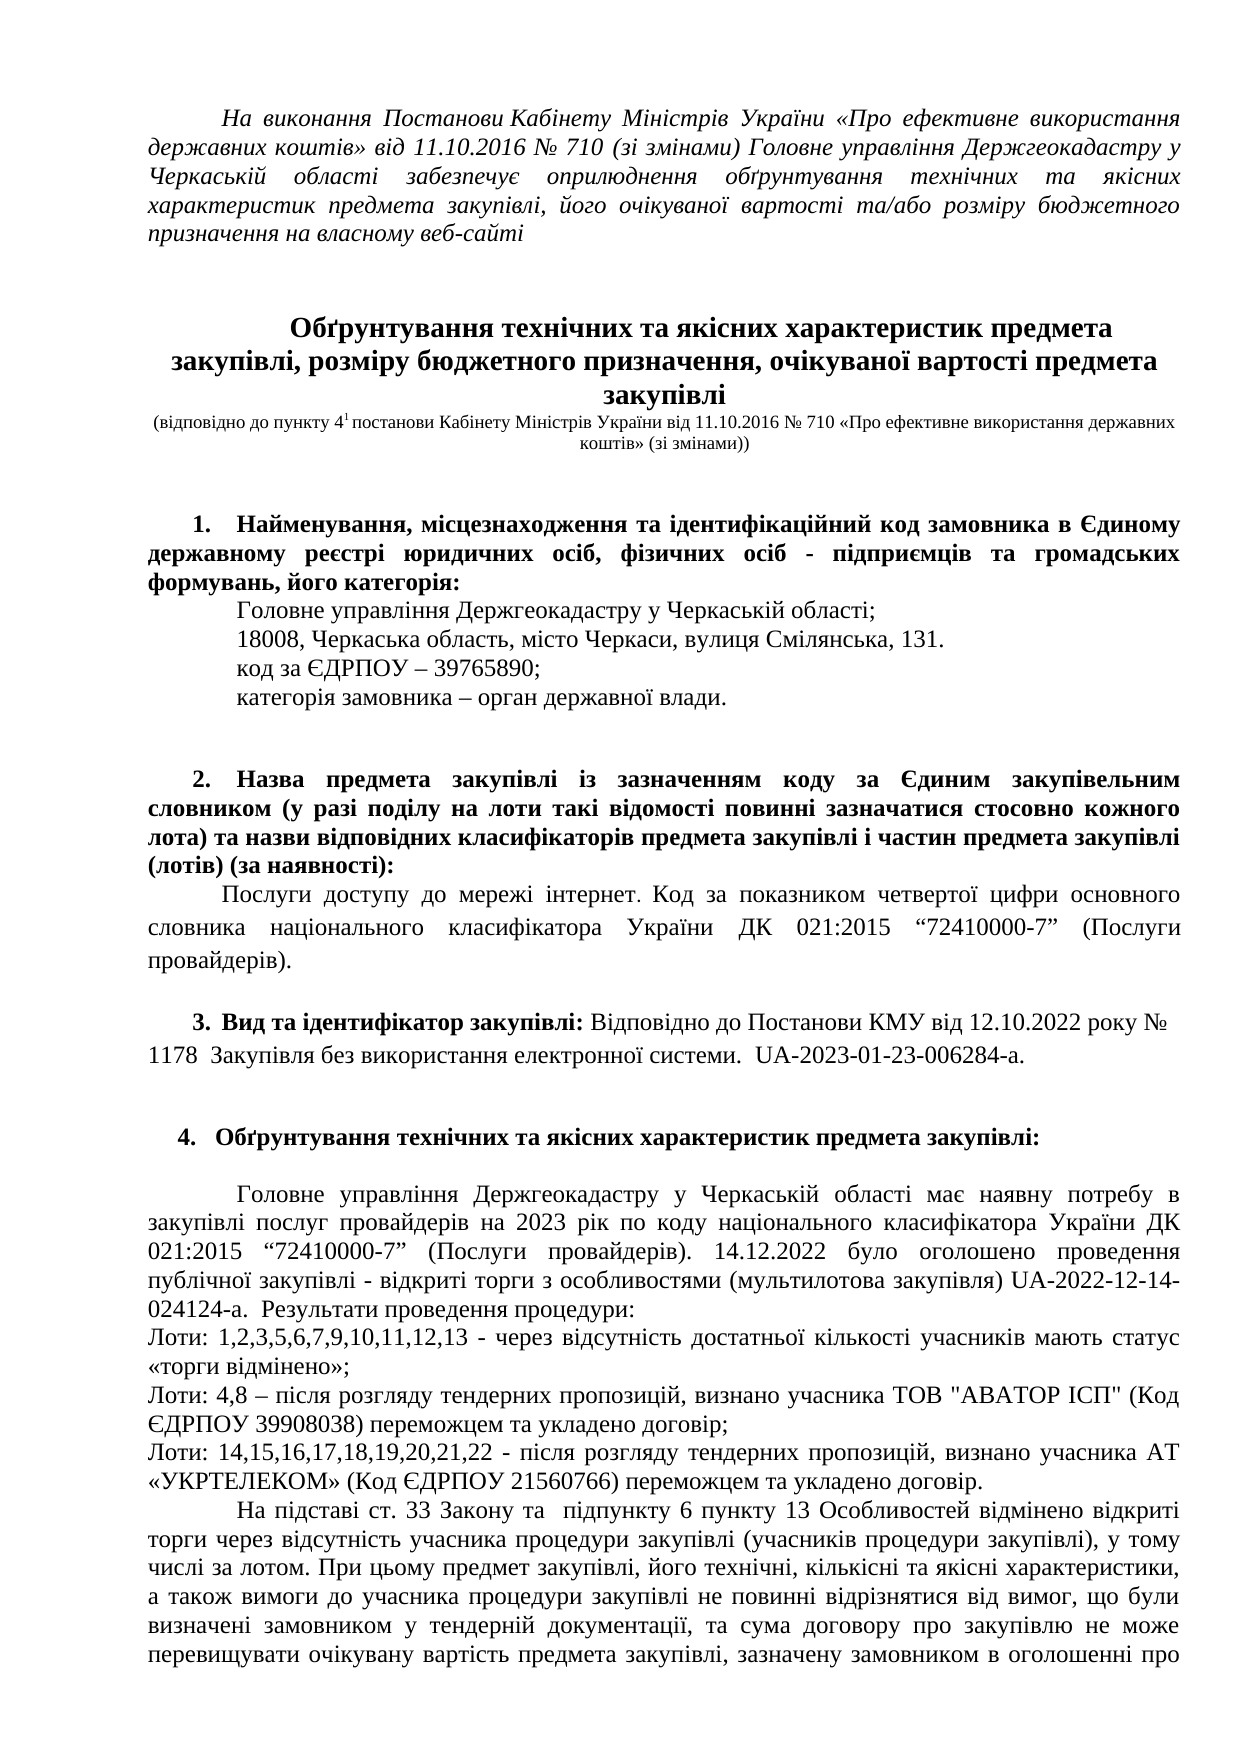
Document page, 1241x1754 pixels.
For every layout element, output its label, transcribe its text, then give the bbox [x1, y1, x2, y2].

list Найменування, місцезнаходження та ідентифікаційний код замовника в Єдиному державному реєстрі юридичних осіб, фізичних осіб - підприємців та громадських формувань, його категорія: [148, 509, 1181, 596]
text (відповідно до пункту 41 постанови Кабінету Міністрів України від 11.10.2016 № 710 «Про ефективне використання державних коштів» (зі змінами)) [148, 411, 1181, 454]
text Головне управління Держгеокадастру у Черкаській області має наявну потребу в закупівлі послуг провайдерів на 2023 рік по коду національного класифікатора України ДК 021:2015 “72410000-7” (Послуги провайдерів). 14.12.2022 було оголошено проведення публічної закупівлі - відкриті торги з особливостями (мультилотова закупівля) UA-2022-12-14-024124-a. Результати проведення процедури: [148, 1179, 1181, 1322]
list Послуги доступу до мережі інтернет. Код за показником четвертої цифри основного словника національного класифікатора України ДК 021:2015 “72410000-7” (Послуги провайдерів). [148, 879, 1181, 974]
list код за ЄДРПОУ – 39765890; [192, 653, 1181, 682]
list Вид та ідентифікатор закупівлі: Відповідно до Постанови КМУ від 12.10.2022 року № 1178 Закупівля без використання електронної системи. UA-2023-01-23-006284-a. [148, 1007, 1181, 1069]
list Назва предмета закупівлі із зазначенням коду за Єдиним закупівельним словником (у разі поділу на лоти такі відомості повинні зазначатися стосовно кожного лота) та назви відповідних класифікаторів предмета закупівлі і частин предмета закупівлі (лотів) (за наявності): [148, 764, 1181, 879]
text Лоти: 14,15,16,17,18,19,20,21,22 - після розгляду тендерних пропозицій, визнано учасника АТ «УКРТЕЛЕКОМ» (Код ЄДРПОУ 21560766) переможцем та укладено договір. [148, 1437, 1181, 1495]
list Обґрунтування технічних та якісних характеристик предмета закупівлі: [177, 1122, 1181, 1151]
text На виконання Постанови Кабінету Міністрів України «Про ефективне використання державних коштів» від 11.10.2016 № 710 (зі змінами) Головне управління Держгеокадастру у Черкаській області забезпечує оприлюднення обґрунтування технічних та якісних характеристик предмета закупівлі, його очікуваної вартості та/або розміру бюджетного призначення на власному веб-сайті [148, 103, 1181, 247]
text Обґрунтування технічних та якісних характеристик предмета закупівлі, розміру бюджетного призначення, очікуваної вартості предмета закупівлі [148, 310, 1181, 411]
list Головне управління Держгеокадастру у Черкаській області; [192, 596, 1181, 624]
list 18008, Черкаська область, місто Черкаси, вулиця Смілянська, 131. [192, 624, 1181, 653]
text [148, 1495, 1181, 1667]
text Лоти: 1,2,3,5,6,7,9,10,11,12,13 - через відсутність достатньої кількості учасників мають статус «торги відмінено»; [148, 1322, 1181, 1380]
text Лоти: 4,8 – після розгляду тендерних пропозицій, визнано учасника ТОВ "АВАТОР ІСП" (Код ЄДРПОУ 39908038) переможцем та укладено договір; [148, 1380, 1181, 1437]
list категорія замовника – орган державної влади. [192, 682, 1181, 711]
